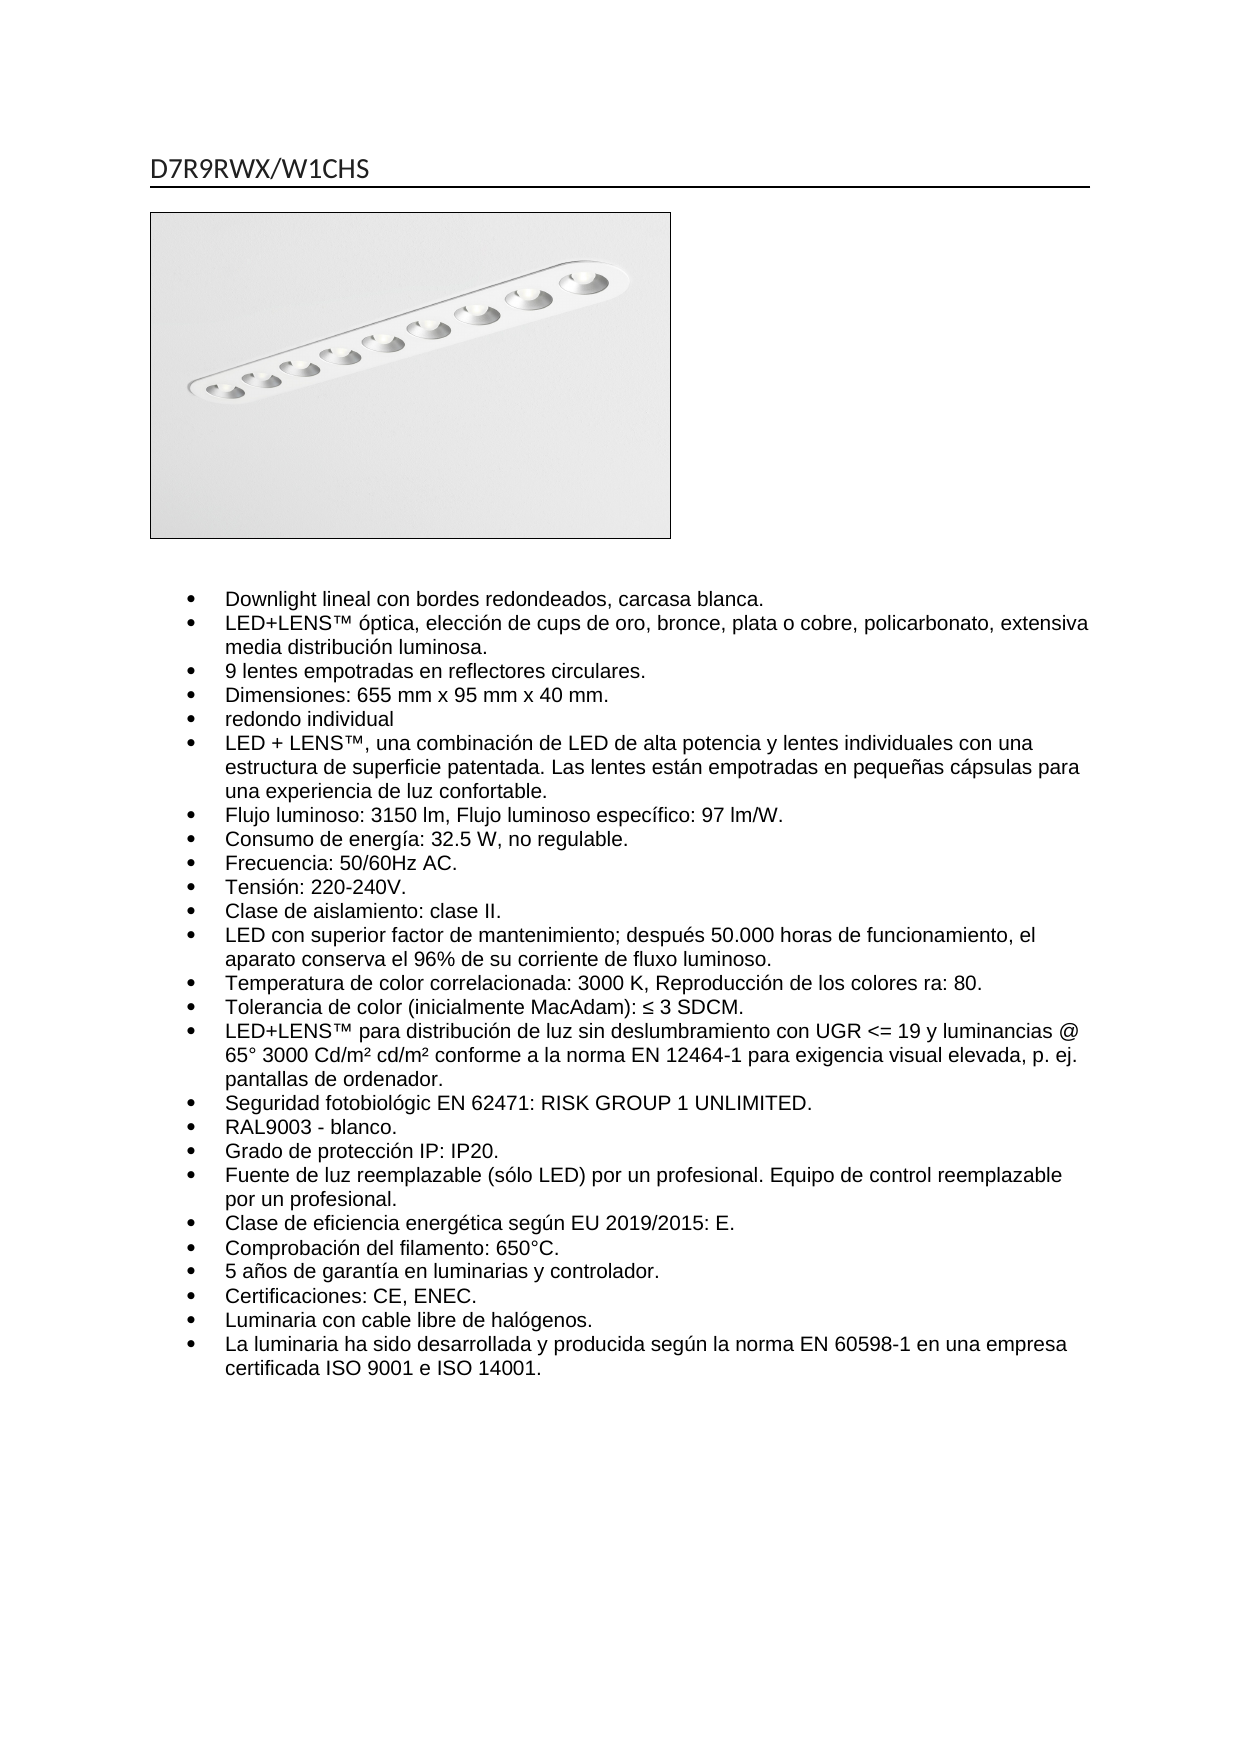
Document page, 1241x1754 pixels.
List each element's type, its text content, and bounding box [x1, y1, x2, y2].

list RAL9003 - blanco. [187, 1115, 1090, 1139]
list Clase de aislamiento: clase II. [187, 899, 1090, 923]
list Consumo de energía: 32.5 W, no regulable. [187, 827, 1090, 851]
list La luminaria ha sido desarrollada y producida según la norma EN 60598-1 en una empresa certificada ISO 9001 e ISO 14001. [187, 1332, 1090, 1379]
list LED+LENS™ para distribución de luz sin deslumbramiento con UGR <= 19 y luminancias @ 65° 3000 Cd/m² cd/m² conforme a la norma EN 12464-1 para exigencia visual elevada, p. ej. pantallas de ordenador. [187, 1019, 1090, 1091]
list Comprobación del filamento: 650°C. [187, 1235, 1090, 1259]
list Downlight lineal con bordes redondeados, carcasa blanca. [187, 586, 1090, 610]
list Clase de eficiencia energética según EU 2019/2015: E. [187, 1211, 1090, 1235]
list Seguridad fotobiológic EN 62471: RISK GROUP 1 UNLIMITED. [187, 1091, 1090, 1115]
list Luminaria con cable libre de halógenos. [187, 1307, 1090, 1332]
list Dimensiones: 655 mm x 95 mm x 40 mm. [187, 682, 1090, 707]
list redondo individual [187, 707, 1090, 731]
list Tolerancia de color (inicialmente MacAdam): ≤ 3 SDCM. [187, 995, 1090, 1019]
list LED con superior factor de mantenimiento; después 50.000 horas de funcionamiento, el aparato conserva el 96% de su corriente de fluxo luminoso. [187, 923, 1090, 971]
list 9 lentes empotradas en reflectores circulares. [187, 658, 1090, 682]
list Frecuencia: 50/60Hz AC. [187, 851, 1090, 875]
list 5 años de garantía en luminarias y controlador. [187, 1259, 1090, 1283]
list Certificaciones: CE, ENEC. [187, 1283, 1090, 1307]
text D7R9RWX/W1CHS [150, 150, 1090, 186]
list Grado de protección IP: IP20. [187, 1139, 1090, 1163]
list LED+LENS™ óptica, elección de cups de oro, bronce, plata o cobre, policarbonato, extensiva media distribución luminosa. [187, 610, 1090, 658]
list Temperatura de color correlacionada: 3000 K, Reproducción de los colores ra: 80. [187, 971, 1090, 995]
list Fuente de luz reemplazable (sólo LED) por un profesional. Equipo de control reemplazable por un profesional. [187, 1163, 1090, 1211]
list LED + LENS™, una combinación de LED de alta potencia y lentes individuales con una estructura de superficie patentada. Las lentes están empotradas en pequeñas cápsulas para una experiencia de luz confortable. [187, 731, 1090, 803]
list Tensión: 220-240V. [187, 875, 1090, 899]
list Flujo luminoso: 3150 lm, Flujo luminoso específico: 97 lm/W. [187, 803, 1090, 827]
picture [151, 213, 670, 538]
